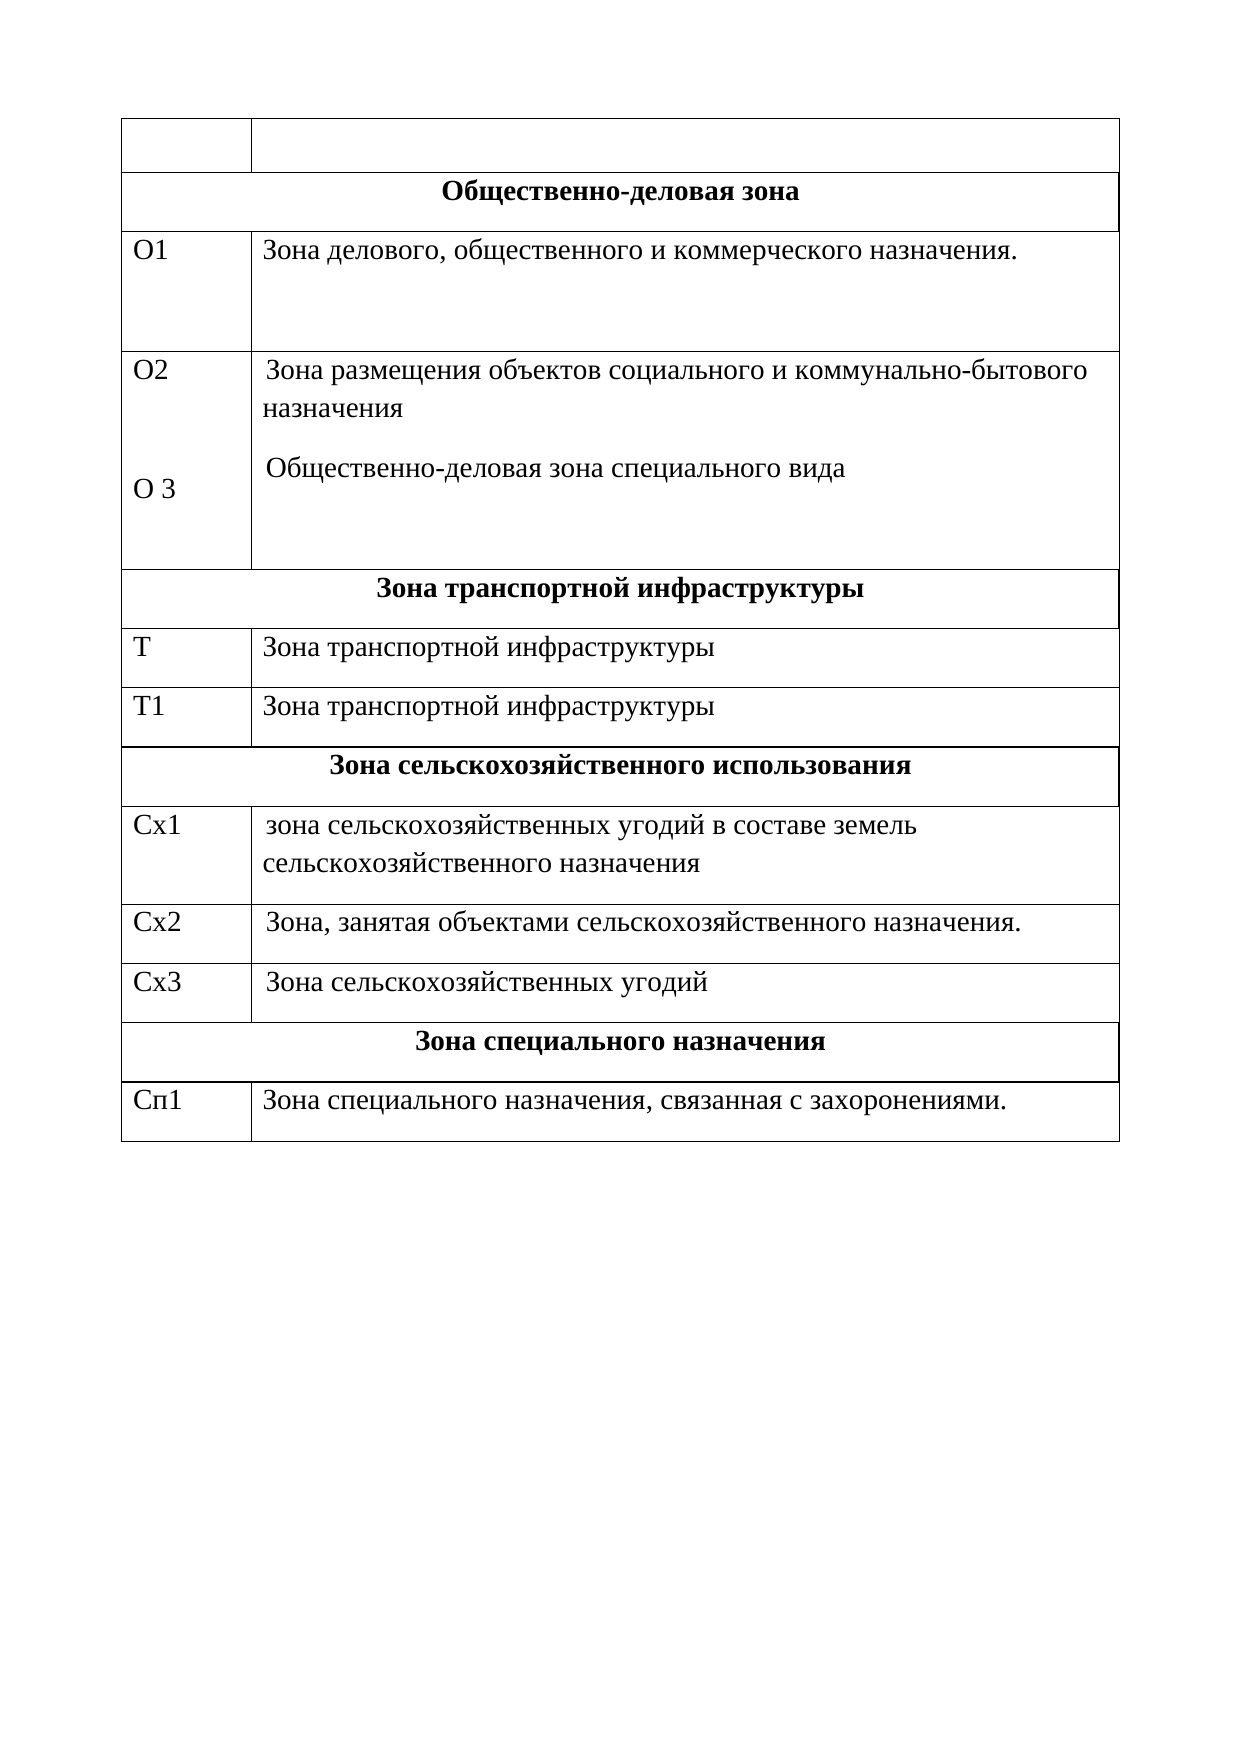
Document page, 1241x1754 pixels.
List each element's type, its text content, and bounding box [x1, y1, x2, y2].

table_cell Сх3 [122, 964, 251, 1022]
table_cell Сп1 [122, 1083, 251, 1141]
table_cell Зона транспортной инфраструктуры [122, 570, 1118, 628]
table_cell Зона сельскохозяйственных угодий [252, 964, 1119, 1022]
table_cell Сх2 [122, 905, 251, 963]
table_cell Сх1 [122, 807, 251, 903]
table_cell зона сельскохозяйственных угодий в составе земель сельскохозяйственного назначения [252, 807, 1119, 903]
table_cell Зона транспортной инфраструктуры [252, 629, 1119, 687]
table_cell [252, 119, 1119, 172]
table_cell Зона, занятая объектами сельскохозяйственного назначения. [252, 905, 1119, 963]
table_cell Зона транспортной инфраструктуры [252, 688, 1119, 746]
table_cell Зона специального назначения, связанная с захоронениями. [252, 1083, 1119, 1141]
table_cell Зона делового, общественного и коммерческого назначения. [252, 232, 1119, 351]
table_cell Общественно-деловая зона [122, 173, 1118, 231]
table_cell Зона специального назначения [122, 1023, 1118, 1081]
table_cell Т1 [122, 688, 251, 746]
table_cell Зона сельскохозяйственного использования [122, 748, 1118, 806]
table_cell О1 [122, 232, 251, 351]
table_cell О2 О 3 [122, 352, 251, 569]
table_cell Ж1 [122, 119, 251, 172]
table_cell Т [122, 629, 251, 687]
table_cell Зона размещения объектов социального и коммунально-бытового назначения Общественно-деловая зона специального вида [252, 352, 1119, 569]
